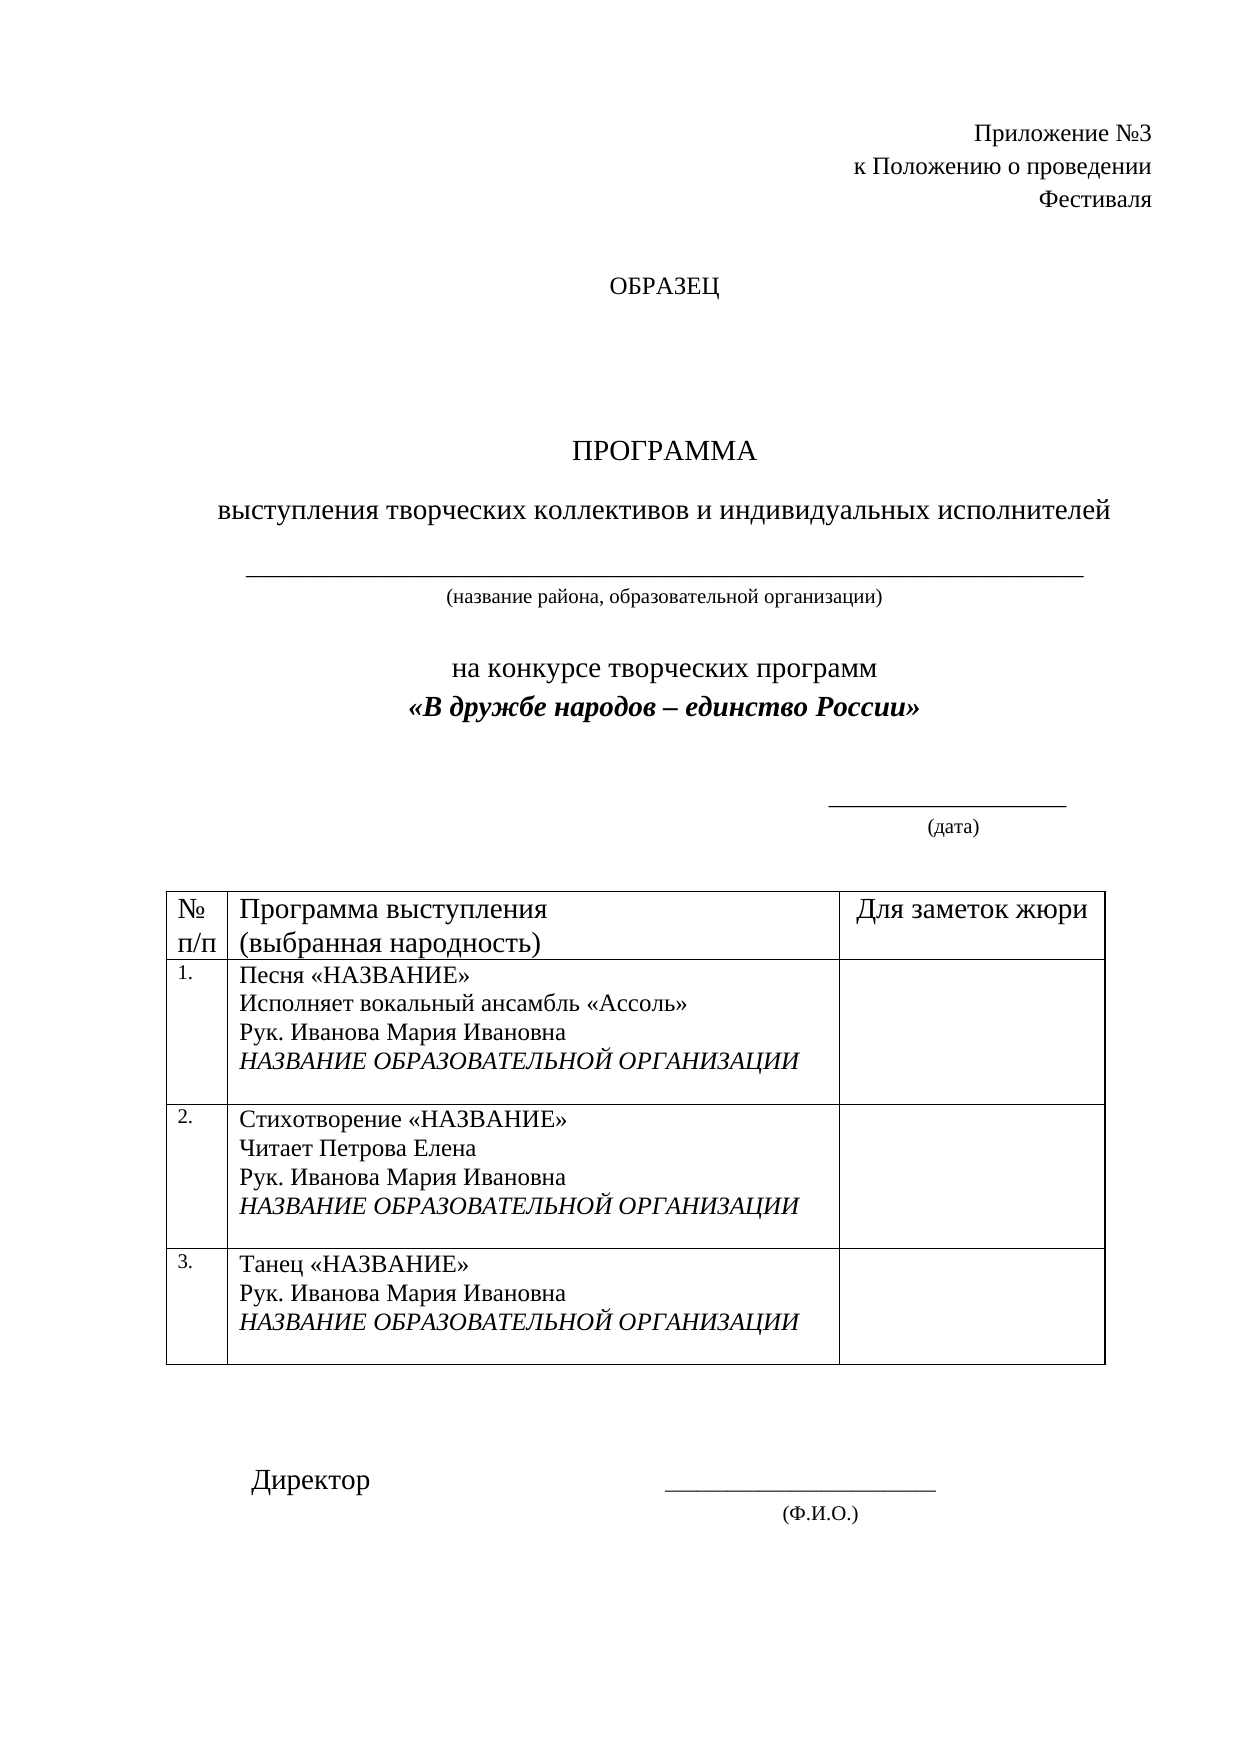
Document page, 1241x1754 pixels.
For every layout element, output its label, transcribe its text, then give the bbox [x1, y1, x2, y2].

text Фестиваля [177, 184, 1152, 213]
text ПРОГРАММА [177, 433, 1152, 466]
table_cell [840, 960, 1104, 1103]
table_header № п/п [167, 892, 227, 959]
text к Положению о проведении [177, 151, 1152, 180]
text ОБРАЗЕЦ [177, 271, 1152, 300]
text (Ф.И.О.) [177, 1501, 1152, 1525]
table_cell 3. [167, 1249, 227, 1364]
table_cell 1. [167, 960, 227, 1103]
text выступления творческих коллективов и индивидуальных исполнителей [177, 492, 1152, 526]
table_cell Песня «НАЗВАНИЕ» Исполняет вокальный ансамбль «Ассоль» Рук. Иванова Мария Ивановна НАЗВАНИЕ ОБРАЗОВАТЕЛЬНОЙ ОРГАНИЗАЦИИ [228, 960, 839, 1103]
text (название района, образовательной организации) [177, 584, 1152, 608]
table_cell Танец «НАЗВАНИЕ» Рук. Иванова Мария Ивановна НАЗВАНИЕ ОБРАЗОВАТЕЛЬНОЙ ОРГАНИЗАЦИИ [228, 1249, 839, 1364]
text Приложение №3 [177, 118, 1152, 147]
table_cell 2. [167, 1105, 227, 1248]
text на конкурсе творческих программ [177, 651, 1152, 684]
text Директор __________________________ [177, 1462, 1152, 1496]
text ___________________ [177, 781, 1152, 810]
table_cell [840, 1105, 1104, 1248]
text «В дружбе народов – единство России» [177, 689, 1152, 723]
table_cell [840, 1249, 1104, 1364]
table_header Программа выступления (выбранная народность) [228, 892, 839, 959]
text (дата) [177, 814, 1152, 838]
table_header Для заметок жюри [840, 892, 1104, 959]
table_cell Стихотворение «НАЗВАНИЕ» Читает Петрова Елена Рук. Иванова Мария Ивановна НАЗВАНИЕ ОБРАЗОВАТЕЛЬНОЙ ОРГАНИЗАЦИИ [228, 1105, 839, 1248]
text ___________________________________________________________________ [177, 551, 1152, 580]
